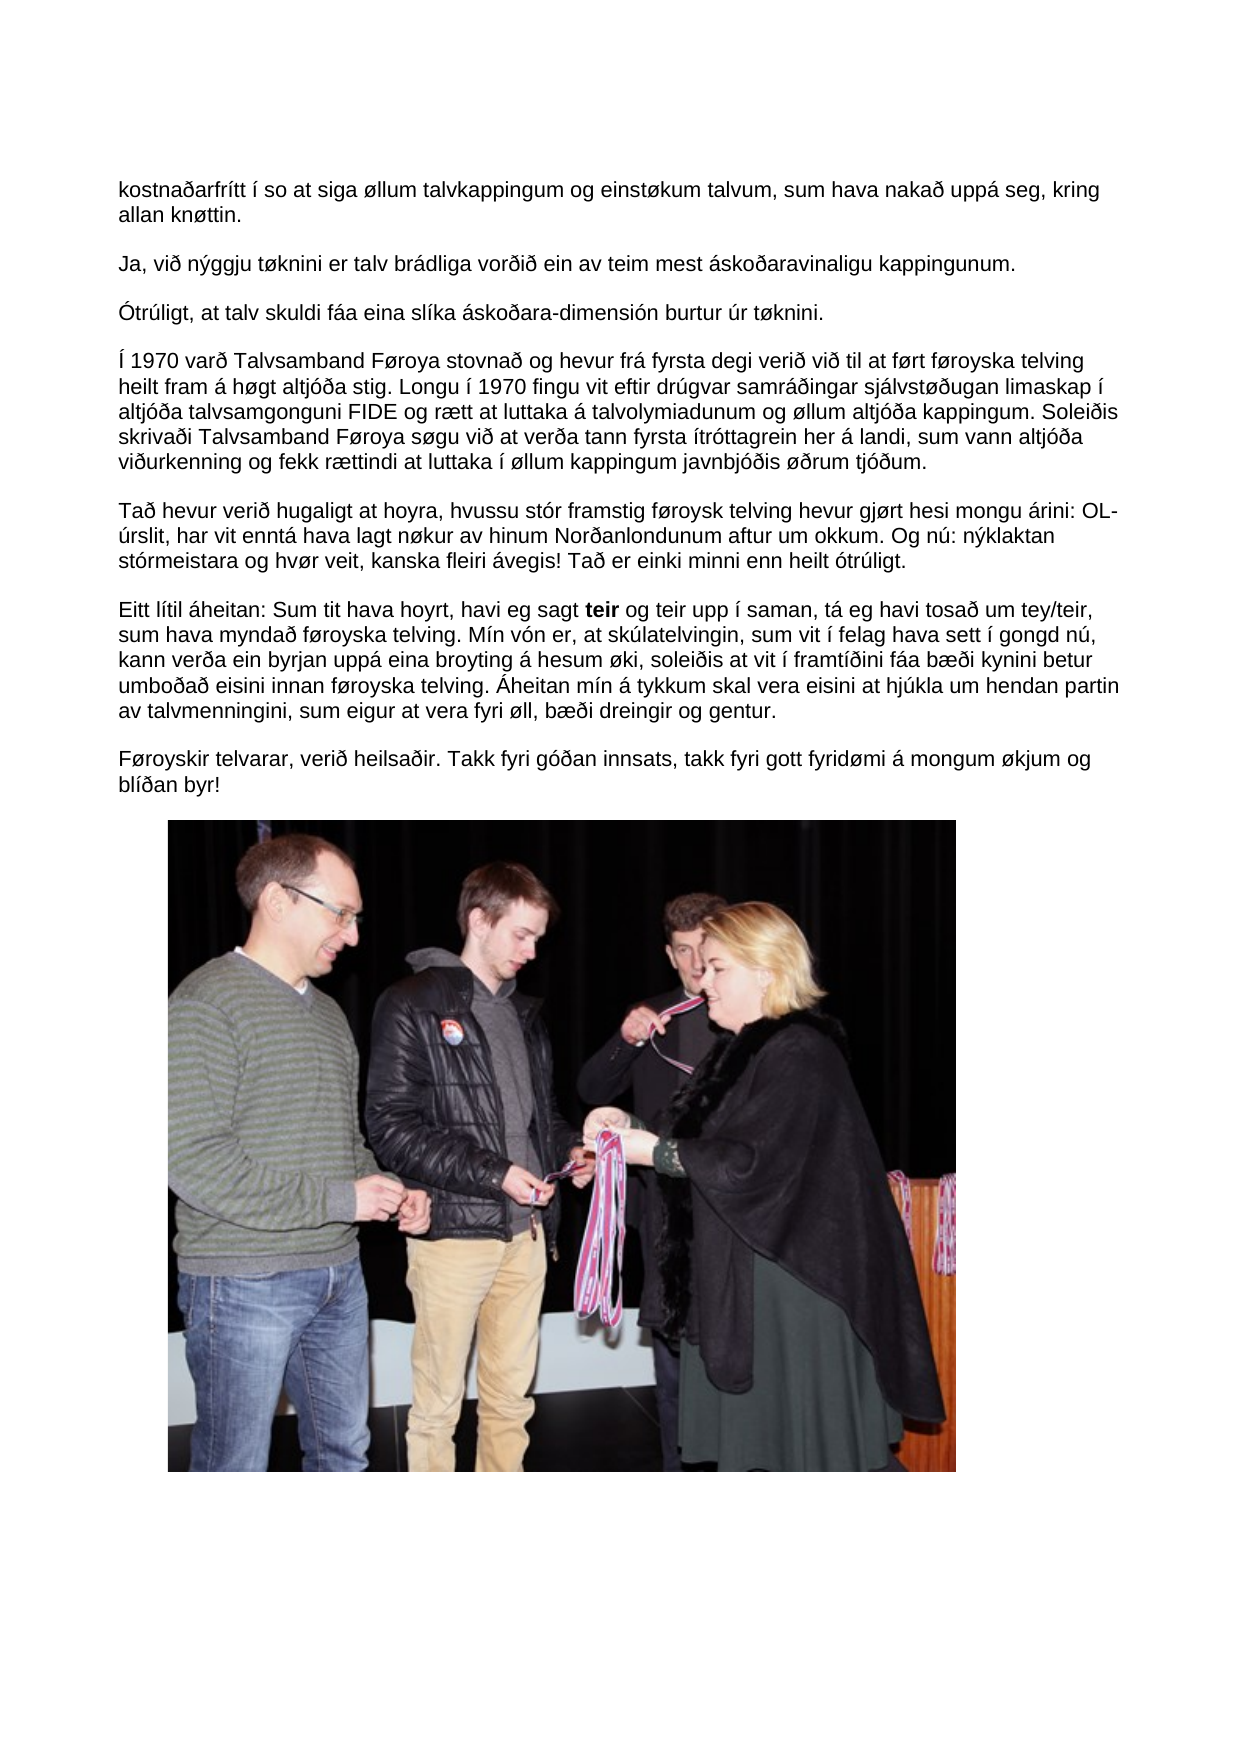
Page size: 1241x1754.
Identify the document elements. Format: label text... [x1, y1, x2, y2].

picture [167, 820, 956, 1472]
text Eitt lítil áheitan: Sum tit hava hoyrt, havi eg sagt teir og teir upp í saman, tá eg havi tosað um tey/teir, sum hava myndað føroyska telving. Mín vón er, at skúlatelvingin, sum vit í felag hava sett í gongd nú, kann verða ein byrjan uppá eina broyting á hesum øki, soleiðis at vit í framtíðini fáa bæði kynini betur umboðað eisini innan føroyska telving. Áheitan mín á tykkum skal vera eisini at hjúkla um hendan partin av talvmenningini, sum eigur at vera fyri øll, bæði dreingir og gentur. [118, 597, 1122, 723]
text Í 1970 varð Talvsamband Føroya stovnað og hevur frá fyrsta degi verið við til at ført føroyska telving heilt fram á høgt altjóða stig. Longu í 1970 fingu vit eftir drúgvar samráðingar sjálvstøðugan limaskap í altjóða talvsamgonguni FIDE og rætt at luttaka á talvolymiadunum og øllum altjóða kappingum. Soleiðis skrivaði Talvsamband Føroya søgu við at verða tann fyrsta ítróttagrein her á landi, sum vann altjóða viðurkenning og fekk rættindi at luttaka í øllum kappingum javnbjóðis øðrum tjóðum. [118, 348, 1122, 474]
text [118, 177, 1122, 228]
text Ótrúligt, at talv skuldi fáa eina slíka áskoðara-dimensión burtur úr tøknini. [118, 300, 1122, 325]
text Ja, við nýggju tøknini er talv brádliga vorðið ein av teim mest áskoðaravinaligu kappingunum. [118, 251, 1122, 276]
text Tað hevur verið hugaligt at hoyra, hvussu stór framstig føroysk telving hevur gjørt hesi mongu árini: OL-úrslit, har vit enntá hava lagt nøkur av hinum Norðanlondunum aftur um okkum. Og nú: nýklaktan stórmeistara og hvør veit, kanska fleiri ávegis! Tað er einki minni enn heilt ótrúligt. [118, 498, 1122, 573]
text Føroyskir telvarar, verið heilsaðir. Takk fyri góðan innsats, takk fyri gott fyridømi á mongum økjum og blíðan byr! [118, 746, 1122, 797]
